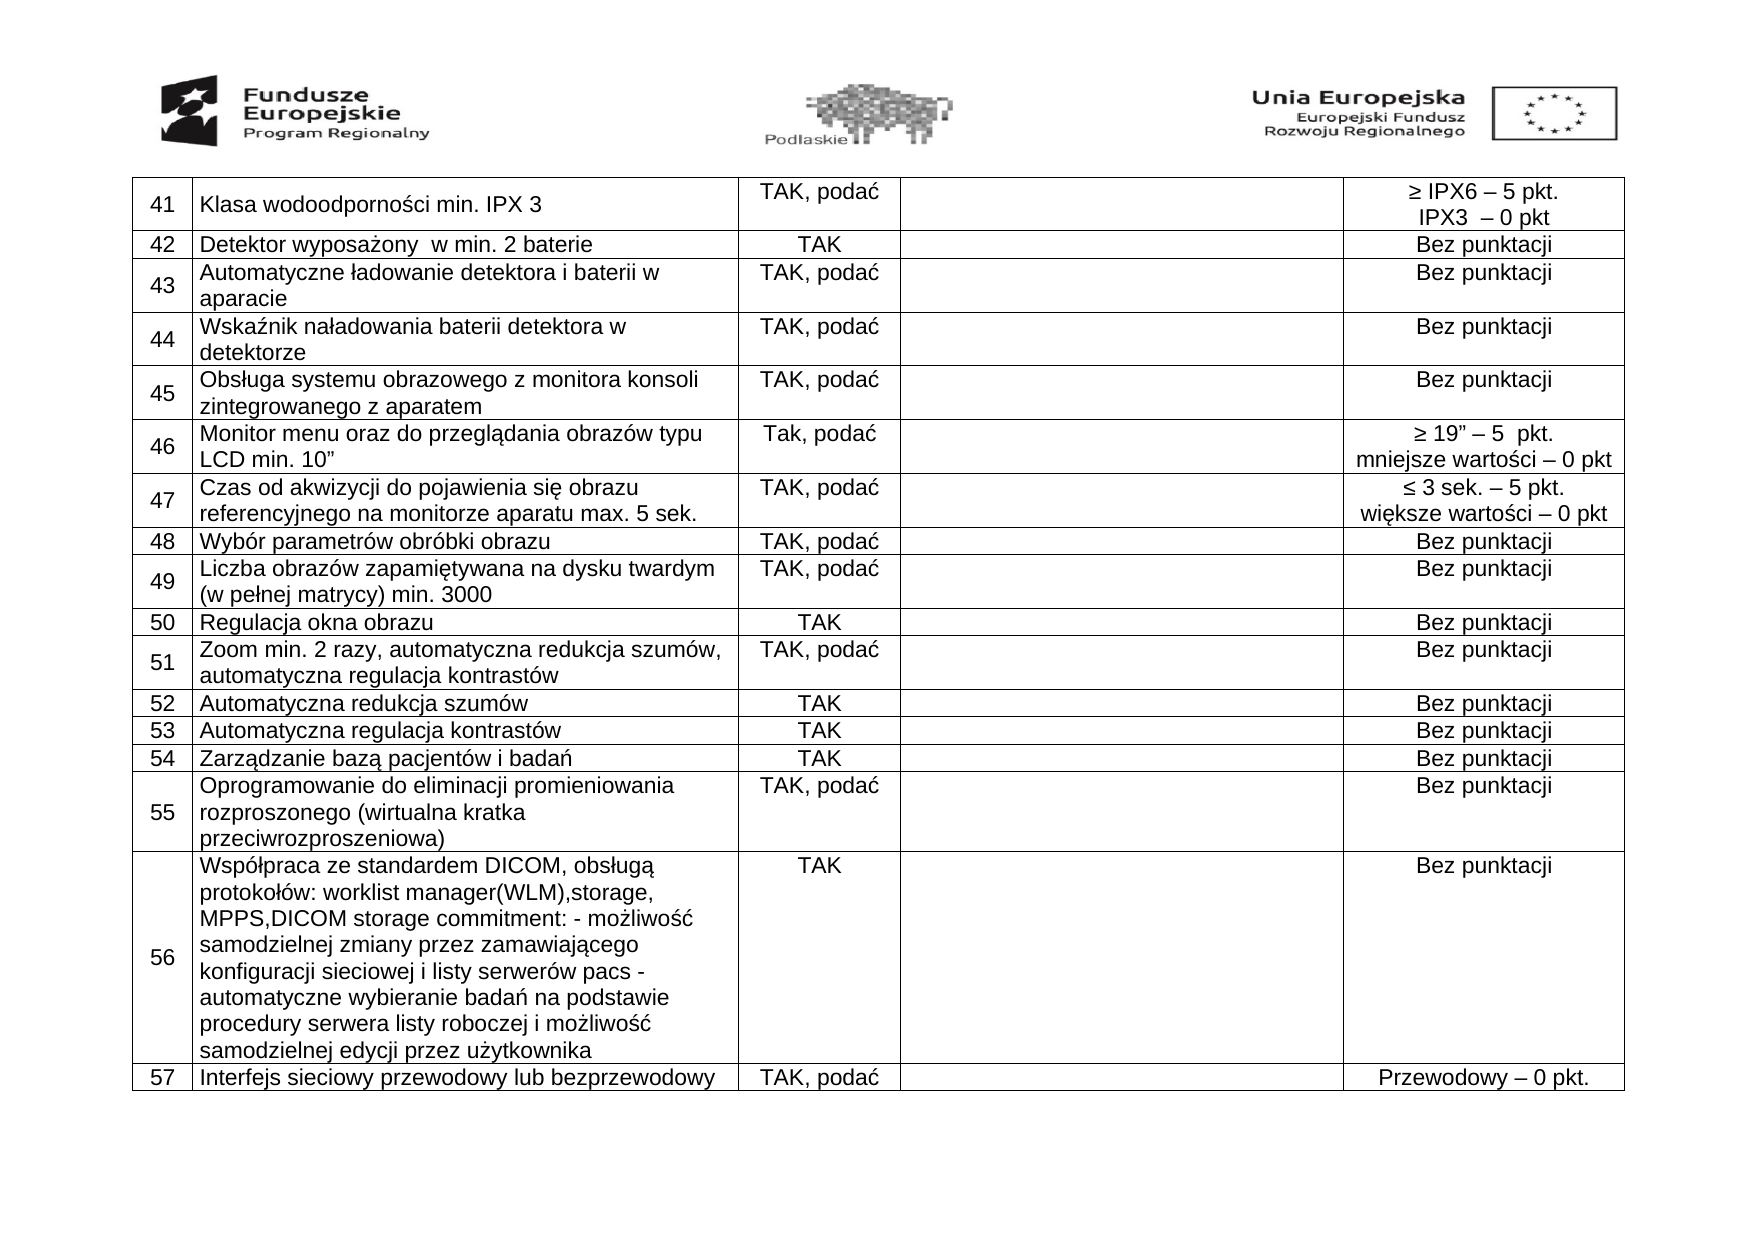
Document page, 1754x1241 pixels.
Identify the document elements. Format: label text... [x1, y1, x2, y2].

table_cell 43 [133, 259, 192, 312]
table_cell TAK, podać [739, 474, 900, 527]
table_cell Regulacja okna obrazu [193, 609, 738, 635]
table_cell Klasa wodoodporności min. IPX 3 [193, 178, 738, 230]
table_cell Bez punktacji [1344, 366, 1624, 419]
table_cell Wskaźnik naładowania baterii detektora w detektorze [193, 313, 738, 365]
table_cell 44 [133, 313, 192, 365]
table_cell Bez punktacji [1344, 852, 1624, 1063]
table_cell [901, 474, 1343, 527]
table_cell Czas od akwizycji do pojawienia się obrazu referencyjnego na monitorze aparatu max. 5 sek. [193, 474, 738, 527]
table_cell Bez punktacji [1344, 528, 1624, 554]
table_cell Bez punktacji [1344, 717, 1624, 744]
table_cell ≤ 3 sek. – 5 pkt. większe wartości – 0 pkt [1344, 474, 1624, 527]
table_cell [901, 1064, 1343, 1090]
table_cell Interfejs sieciowy przewodowy lub bezprzewodowy [193, 1064, 738, 1090]
table_cell 46 [133, 420, 192, 473]
table_cell [901, 313, 1343, 365]
table_cell 53 [133, 717, 192, 744]
table_cell Liczba obrazów zapamiętywana na dysku twardym (w pełnej matrycy) min. 3000 [193, 555, 738, 608]
table_cell [901, 178, 1343, 230]
table_cell [901, 528, 1343, 554]
table_cell Zoom min. 2 razy, automatyczna redukcja szumów, automatyczna regulacja kontrastów [193, 636, 738, 689]
table_cell Współpraca ze standardem DICOM, obsługą protokołów: worklist manager(WLM),storage, MPPS,DICOM storage commitment: - możliwość samodzielnej zmiany przez zamawiającego konfiguracji sieciowej i listy serwerów pacs - automatyczne wybieranie badań na podstawie procedury serwera listy roboczej i możliwość samodzielnej edycji przez użytkownika [193, 852, 738, 1063]
table_cell Automatyczna redukcja szumów [193, 690, 738, 716]
table_cell Tak, podać [739, 420, 900, 473]
table_cell Automatyczne ładowanie detektora i baterii w aparacie [193, 259, 738, 312]
table_cell TAK, podać [739, 1064, 900, 1090]
table_cell Zarządzanie bazą pacjentów i badań [193, 745, 738, 771]
table_cell [901, 717, 1343, 744]
table_cell [901, 366, 1343, 419]
table_cell TAK, podać [739, 555, 900, 608]
table_cell [901, 259, 1343, 312]
table_cell 48 [133, 528, 192, 554]
table_cell Wybór parametrów obróbki obrazu [193, 528, 738, 554]
table_cell 50 [133, 609, 192, 635]
table_cell 41 [133, 178, 192, 230]
table_cell Bez punktacji [1344, 772, 1624, 851]
table_cell Monitor menu oraz do przeglądania obrazów typu LCD min. 10” [193, 420, 738, 473]
table_cell [901, 420, 1343, 473]
table_cell [901, 772, 1343, 851]
table_cell Bez punktacji [1344, 636, 1624, 689]
table_cell Automatyczna regulacja kontrastów [193, 717, 738, 744]
table_cell 55 [133, 772, 192, 851]
table_cell ≥ 19” – 5 pkt. mniejsze wartości – 0 pkt [1344, 420, 1624, 473]
table_cell Przewodowy – 0 pkt. Bezprzewodowy – 5 pkt. [1344, 1064, 1624, 1090]
table_cell 49 [133, 555, 192, 608]
table_cell 54 [133, 745, 192, 771]
table_cell Bez punktacji [1344, 555, 1624, 608]
table_cell 51 [133, 636, 192, 689]
table_cell Bez punktacji [1344, 690, 1624, 716]
table_cell TAK, podać [739, 528, 900, 554]
table_cell TAK, podać [739, 313, 900, 365]
table_cell Bez punktacji [1344, 231, 1624, 258]
table_cell [901, 636, 1343, 689]
table_cell 52 [133, 690, 192, 716]
table_cell Detektor wyposażony w min. 2 baterie [193, 231, 738, 258]
table_cell TAK [739, 717, 900, 744]
table_cell Bez punktacji [1344, 745, 1624, 771]
table_cell TAK [739, 852, 900, 1063]
table_cell [901, 555, 1343, 608]
table_cell 45 [133, 366, 192, 419]
table_cell TAK [739, 609, 900, 635]
table_cell Obsługa systemu obrazowego z monitora konsoli zintegrowanego z aparatem [193, 366, 738, 419]
table_cell TAK, podać [739, 772, 900, 851]
table_cell Bez punktacji [1344, 609, 1624, 635]
table_cell Bez punktacji [1344, 259, 1624, 312]
table_cell [901, 745, 1343, 771]
table_cell Oprogramowanie do eliminacji promieniowania rozproszonego (wirtualna kratka przeciwrozproszeniowa) [193, 772, 738, 851]
table_cell [901, 609, 1343, 635]
table_cell [901, 231, 1343, 258]
table_cell [901, 852, 1343, 1063]
table_cell TAK, podać [739, 366, 900, 419]
table_cell 56 [133, 852, 192, 1063]
table_cell TAK [739, 231, 900, 258]
table_cell 57 [133, 1064, 192, 1090]
table_cell 42 [133, 231, 192, 258]
table_cell ≥ IPX6 – 5 pkt. IPX3 – 0 pkt [1344, 178, 1624, 230]
table_cell TAK [739, 745, 900, 771]
table_cell TAK, podać [739, 636, 900, 689]
table_cell TAK, podać [739, 259, 900, 312]
table_cell TAK, podać [739, 178, 900, 230]
table_cell 47 [133, 474, 192, 527]
table_cell [901, 690, 1343, 716]
table_cell Bez punktacji [1344, 313, 1624, 365]
table_cell TAK [739, 690, 900, 716]
picture [147, 73, 1625, 149]
